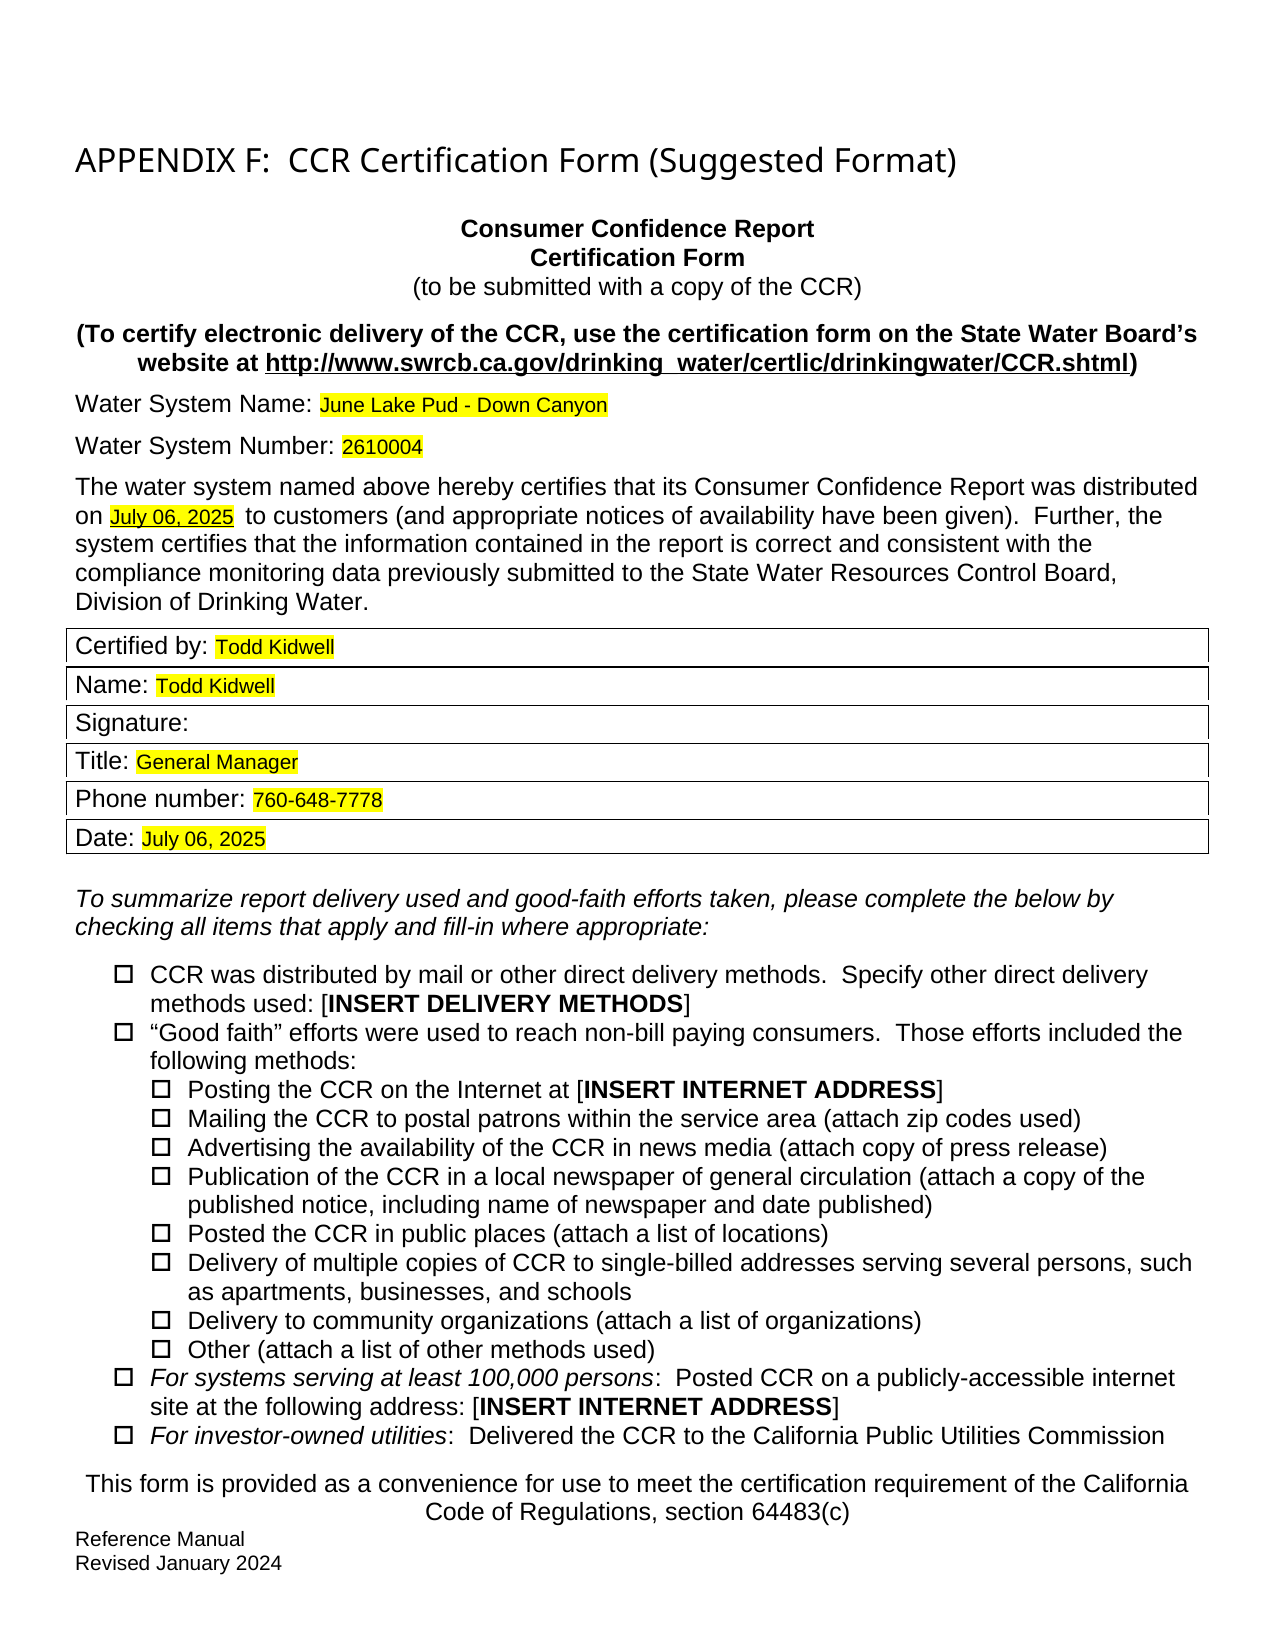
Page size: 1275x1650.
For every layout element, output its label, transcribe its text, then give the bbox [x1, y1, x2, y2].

text Certification Form [75, 243, 1200, 272]
list CCR was distributed by mail or other direct delivery methods. Specify other direct delivery methods used: [INSERT DELIVERY METHODS] [112, 960, 1200, 1017]
list Delivery of multiple copies of CCR to single-billed addresses serving several persons, such as apartments, businesses, and schools [150, 1248, 1200, 1306]
list Other (attach a list of other methods used) [150, 1334, 1200, 1363]
text To summarize report delivery used and good-faith efforts taken, please complete the below by checking all items that apply and fill-in where appropriate: [75, 884, 1200, 941]
list Advertising the availability of the CCR in news media (attach copy of press release) [150, 1133, 1200, 1162]
text The water system named above hereby certifies that its Consumer Confidence Report was distributed on July 06, 2025 to customers (and appropriate notices of availability have been given). Further, the system certifies that the information contained in the report is correct and consistent with the compliance monitoring data previously submitted to the State Water Resources Control Board, Division of Drinking Water. [75, 472, 1200, 616]
list Delivery to community organizations (attach a list of organizations) [150, 1306, 1200, 1334]
text Water System Name: June Lake Pud - Down Canyon [75, 389, 1200, 418]
list For systems serving at least 100,000 persons: Posted CCR on a publicly-accessible internet site at the following address: [INSERT INTERNET ADDRESS] [112, 1363, 1200, 1421]
text Consumer Confidence Report [75, 214, 1200, 243]
list Posting the CCR on the Internet at [INSERT INTERNET ADDRESS] [150, 1075, 1200, 1104]
text This form is provided as a convenience for use to meet the certification requirement of the California Code of Regulations, section 64483(c) [75, 1469, 1200, 1526]
text (to be submitted with a copy of the CCR) [75, 272, 1200, 301]
list For investor-owned utilities: Delivered the CCR to the California Public Utilities Commission [112, 1421, 1200, 1450]
text Water System Number: 2610004 [75, 431, 1200, 459]
text Phone number: 760-648-7778 [67, 782, 1208, 815]
text Signature: [67, 706, 1208, 739]
list Publication of the CCR in a local newspaper of general circulation (attach a copy of the published notice, including name of newspaper and date published) [150, 1162, 1200, 1219]
text Name: Todd Kidwell [67, 668, 1208, 700]
text Date: July 06, 2025 [67, 820, 1208, 853]
text Certified by: Todd Kidwell [67, 629, 1208, 662]
text Title: General Manager [67, 744, 1208, 777]
list Posted the CCR in public places (attach a list of locations) [150, 1219, 1200, 1248]
list “Good faith” efforts were used to reach non-bill paying consumers. Those efforts included the following methods: [112, 1017, 1200, 1075]
text (To certify electronic delivery of the CCR, use the certification form on the State Water Board’s website at http://www.swrcb.ca.gov/drinking_water/certlic/drinkingwater/CCR.shtml) [75, 319, 1200, 377]
list Mailing the CCR to postal patrons within the service area (attach zip codes used) [150, 1104, 1200, 1133]
subtitle APPENDIX F: CCR Certification Form (Suggested Format) [75, 137, 1200, 182]
